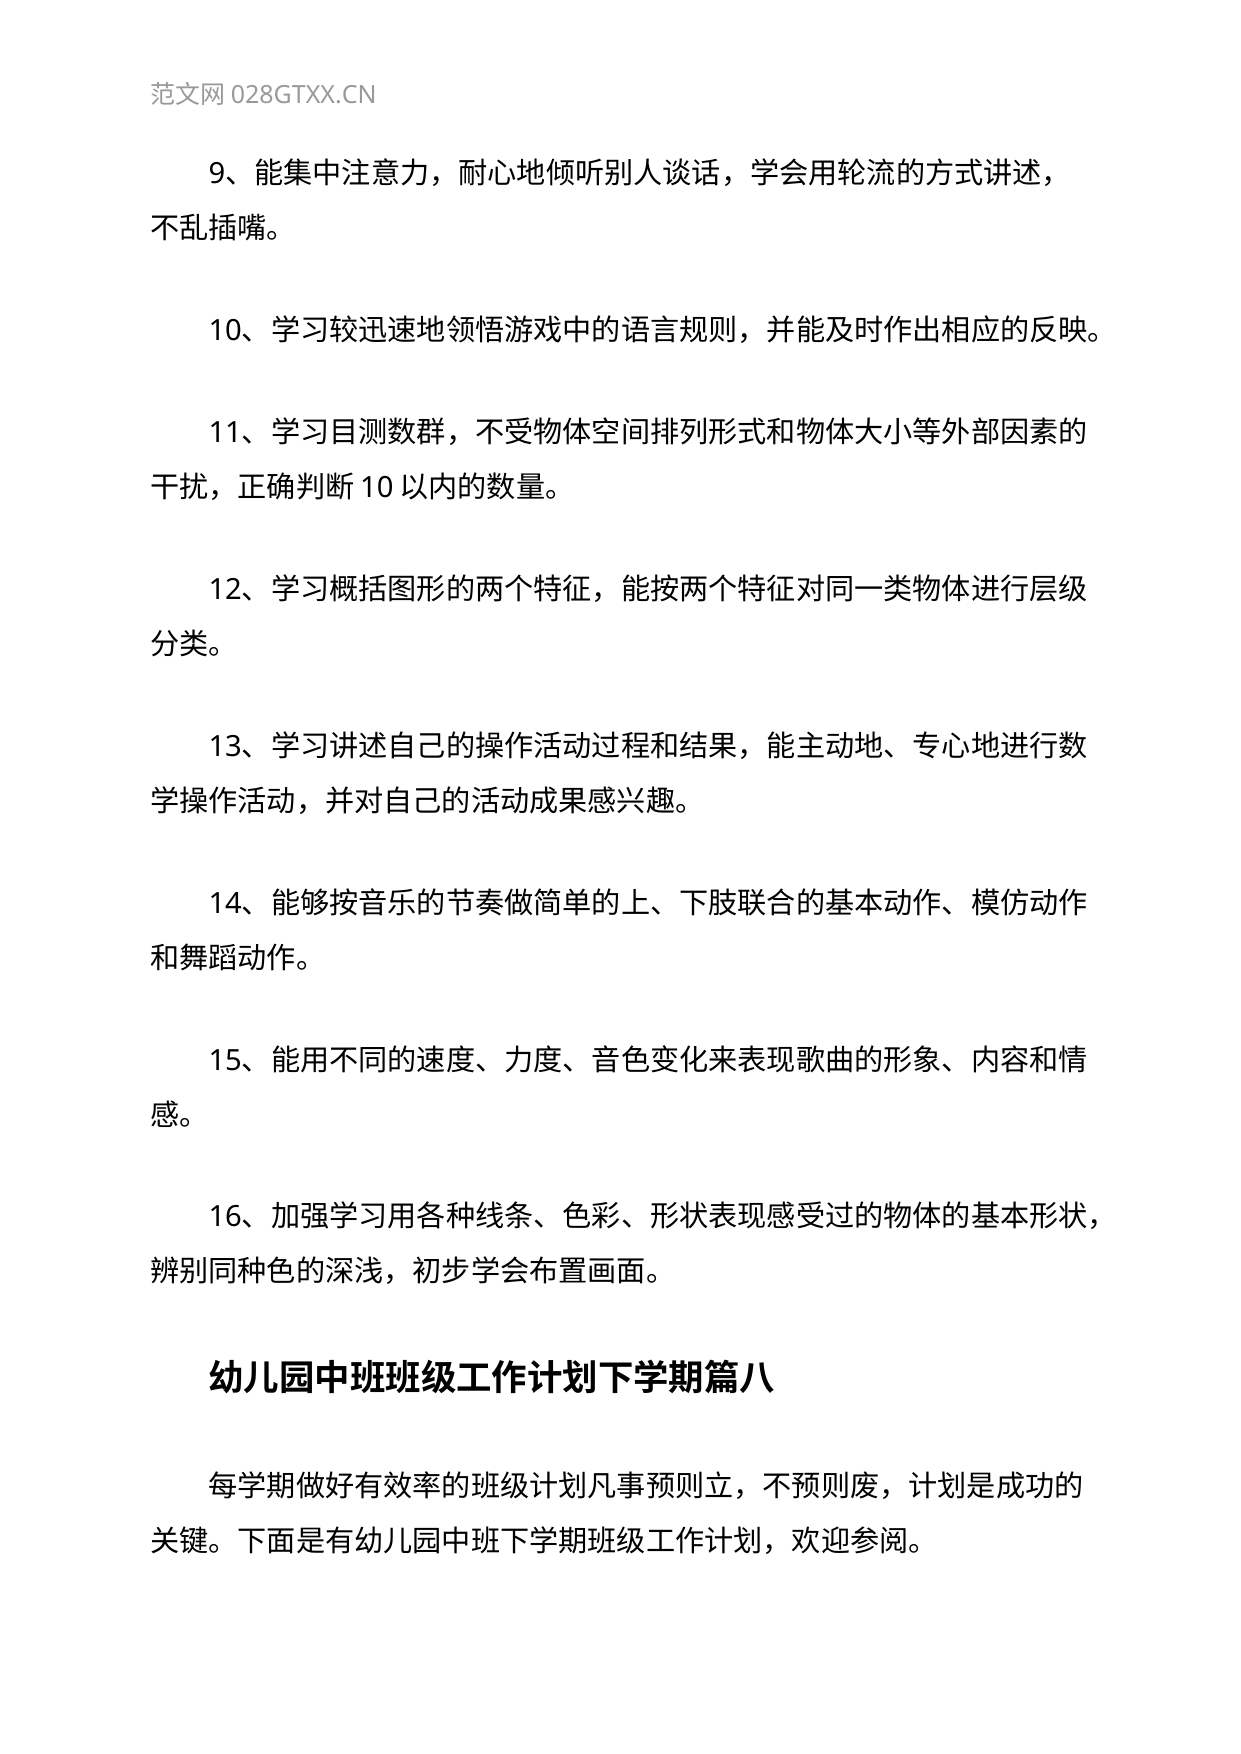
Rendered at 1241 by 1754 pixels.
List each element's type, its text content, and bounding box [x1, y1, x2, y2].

text 幼儿园中班班级工作计划下学期篇八 [150, 1349, 1090, 1401]
text 11、学习目测数群，不受物体空间排列形式和物体大小等外部因素的干扰，正确判断10以内的数量。 [150, 409, 1090, 506]
text 12、学习概括图形的两个特征，能按两个特征对同一类物体进行层级分类。 [150, 566, 1090, 663]
text 15、能用不同的速度、力度、音色变化来表现歌曲的形象、内容和情感。 [150, 1036, 1090, 1133]
text 每学期做好有效率的班级计划凡事预则立，不预则废，计划是成功的关键。下面是有幼儿园中班下学期班级工作计划，欢迎参阅。 [150, 1463, 1090, 1560]
text 14、能够按音乐的节奏做简单的上、下肢联合的基本动作、模仿动作和舞蹈动作。 [150, 879, 1090, 977]
text 13、学习讲述自己的操作活动过程和结果，能主动地、专心地进行数学操作活动，并对自己的活动成果感兴趣。 [150, 722, 1090, 820]
text 10、学习较迅速地领悟游戏中的语言规则，并能及时作出相应的反映。 [150, 307, 1090, 349]
text 9、能集中注意力，耐心地倾听别人谈话，学会用轮流的方式讲述，不乱插嘴。 [150, 150, 1090, 247]
text 16、加强学习用各种线条、色彩、形状表现感受过的物体的基本形状，辨别同种色的深浅，初步学会布置画面。 [150, 1193, 1090, 1290]
